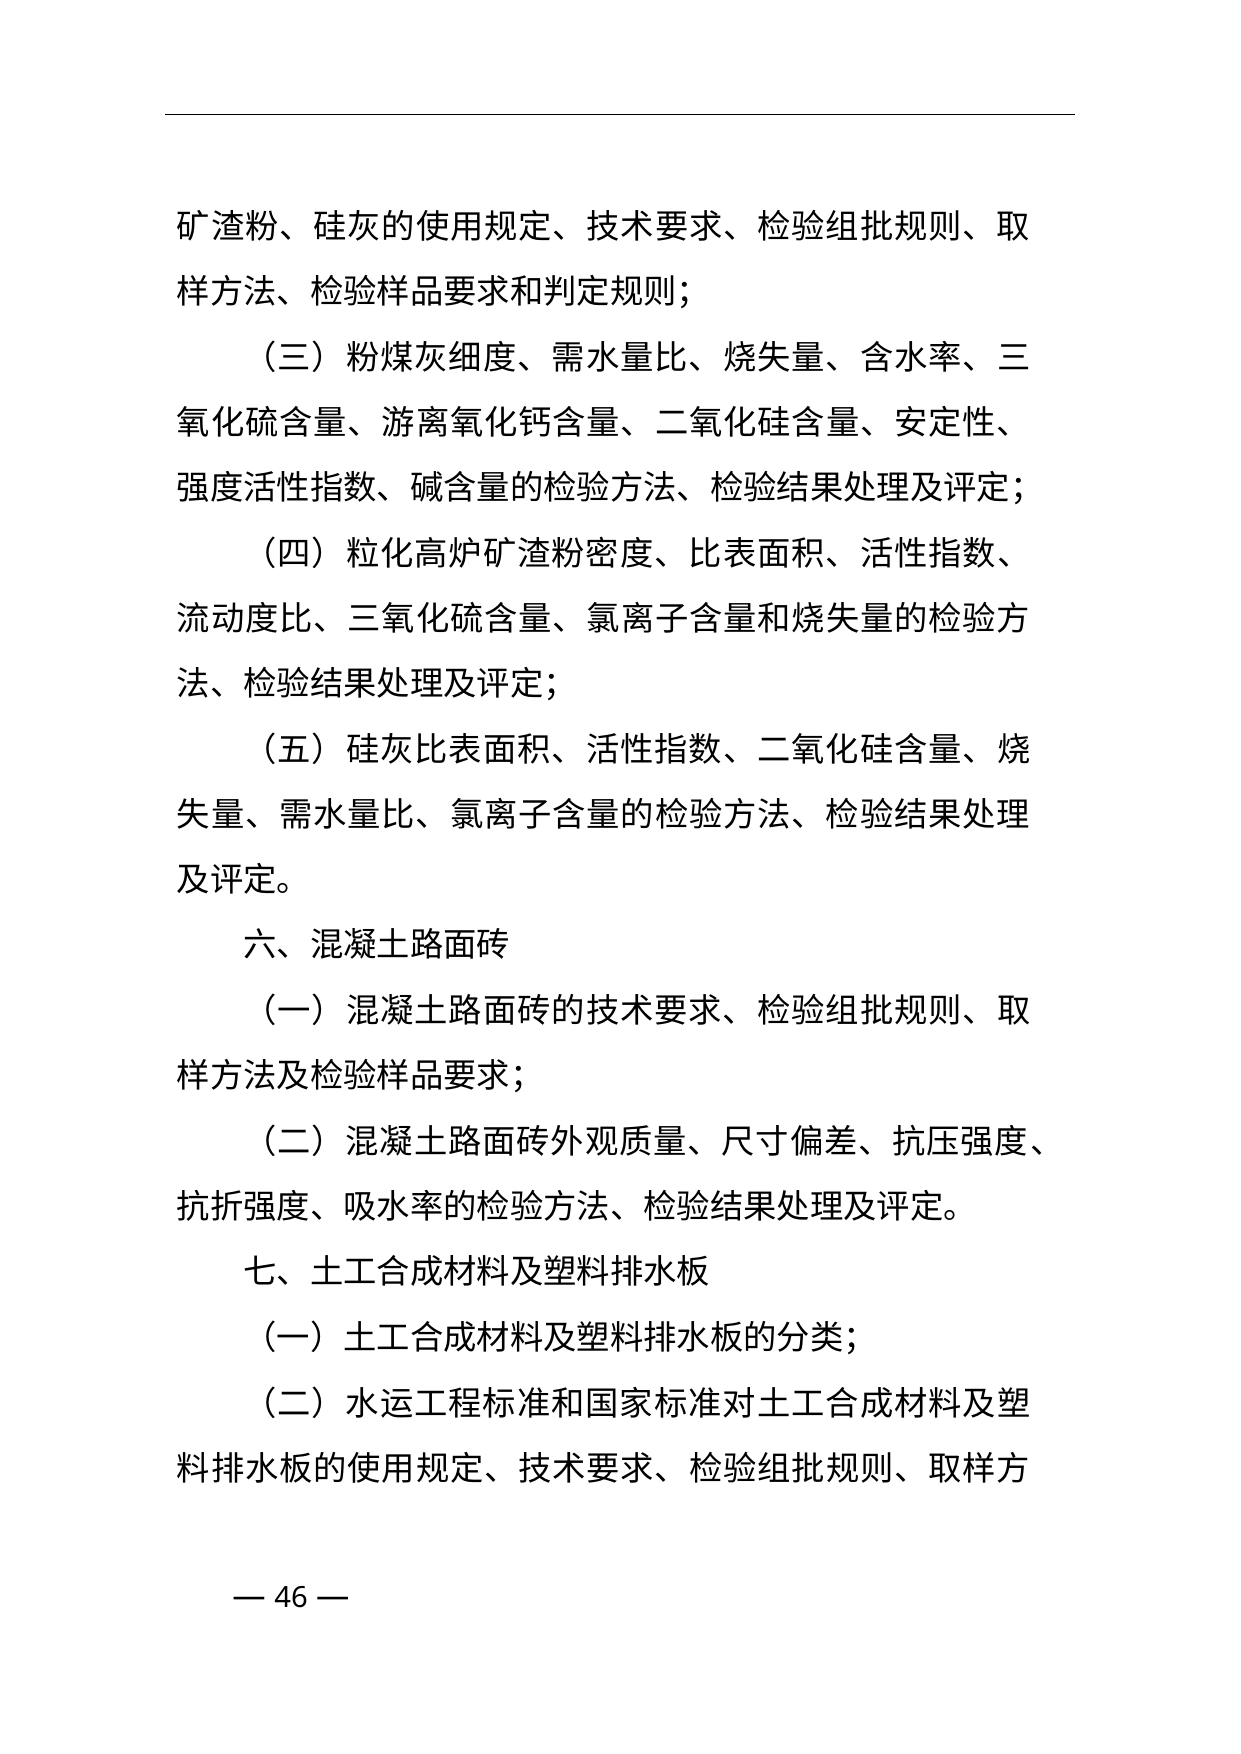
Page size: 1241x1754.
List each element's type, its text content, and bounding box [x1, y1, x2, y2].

text （四）粒化高炉矿渣粉密度、比表面积、活性指数、流动度比、三氧化硫含量、氯离子含量和烧失量的检验方法、检验结果处理及评定； [177, 518, 1030, 713]
text 七、土工合成材料及塑料排水板 [177, 1237, 1030, 1302]
text （一）混凝土路面砖的技术要求、检验组批规则、取样方法及检验样品要求； [177, 976, 1030, 1106]
text （一）土工合成材料及塑料排水板的分类； [177, 1303, 1030, 1368]
text （五）硅灰比表面积、活性指数、二氧化硅含量、烧失量、需水量比、氯离子含量的检验方法、检验结果处理及评定。 [177, 714, 1030, 909]
text （三）粉煤灰细度、需水量比、烧失量、含水率、三氧化硫含量、游离氧化钙含量、二氧化硅含量、安定性、强度活性指数、碱含量的检验方法、检验结果处理及评定； [177, 323, 1030, 518]
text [177, 192, 1030, 322]
text （二）混凝土路面砖外观质量、尺寸偏差、抗压强度、抗折强度、吸水率的检验方法、检验结果处理及评定。 [177, 1106, 1030, 1236]
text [177, 1368, 1030, 1498]
text 六、混凝土路面砖 [177, 910, 1030, 975]
